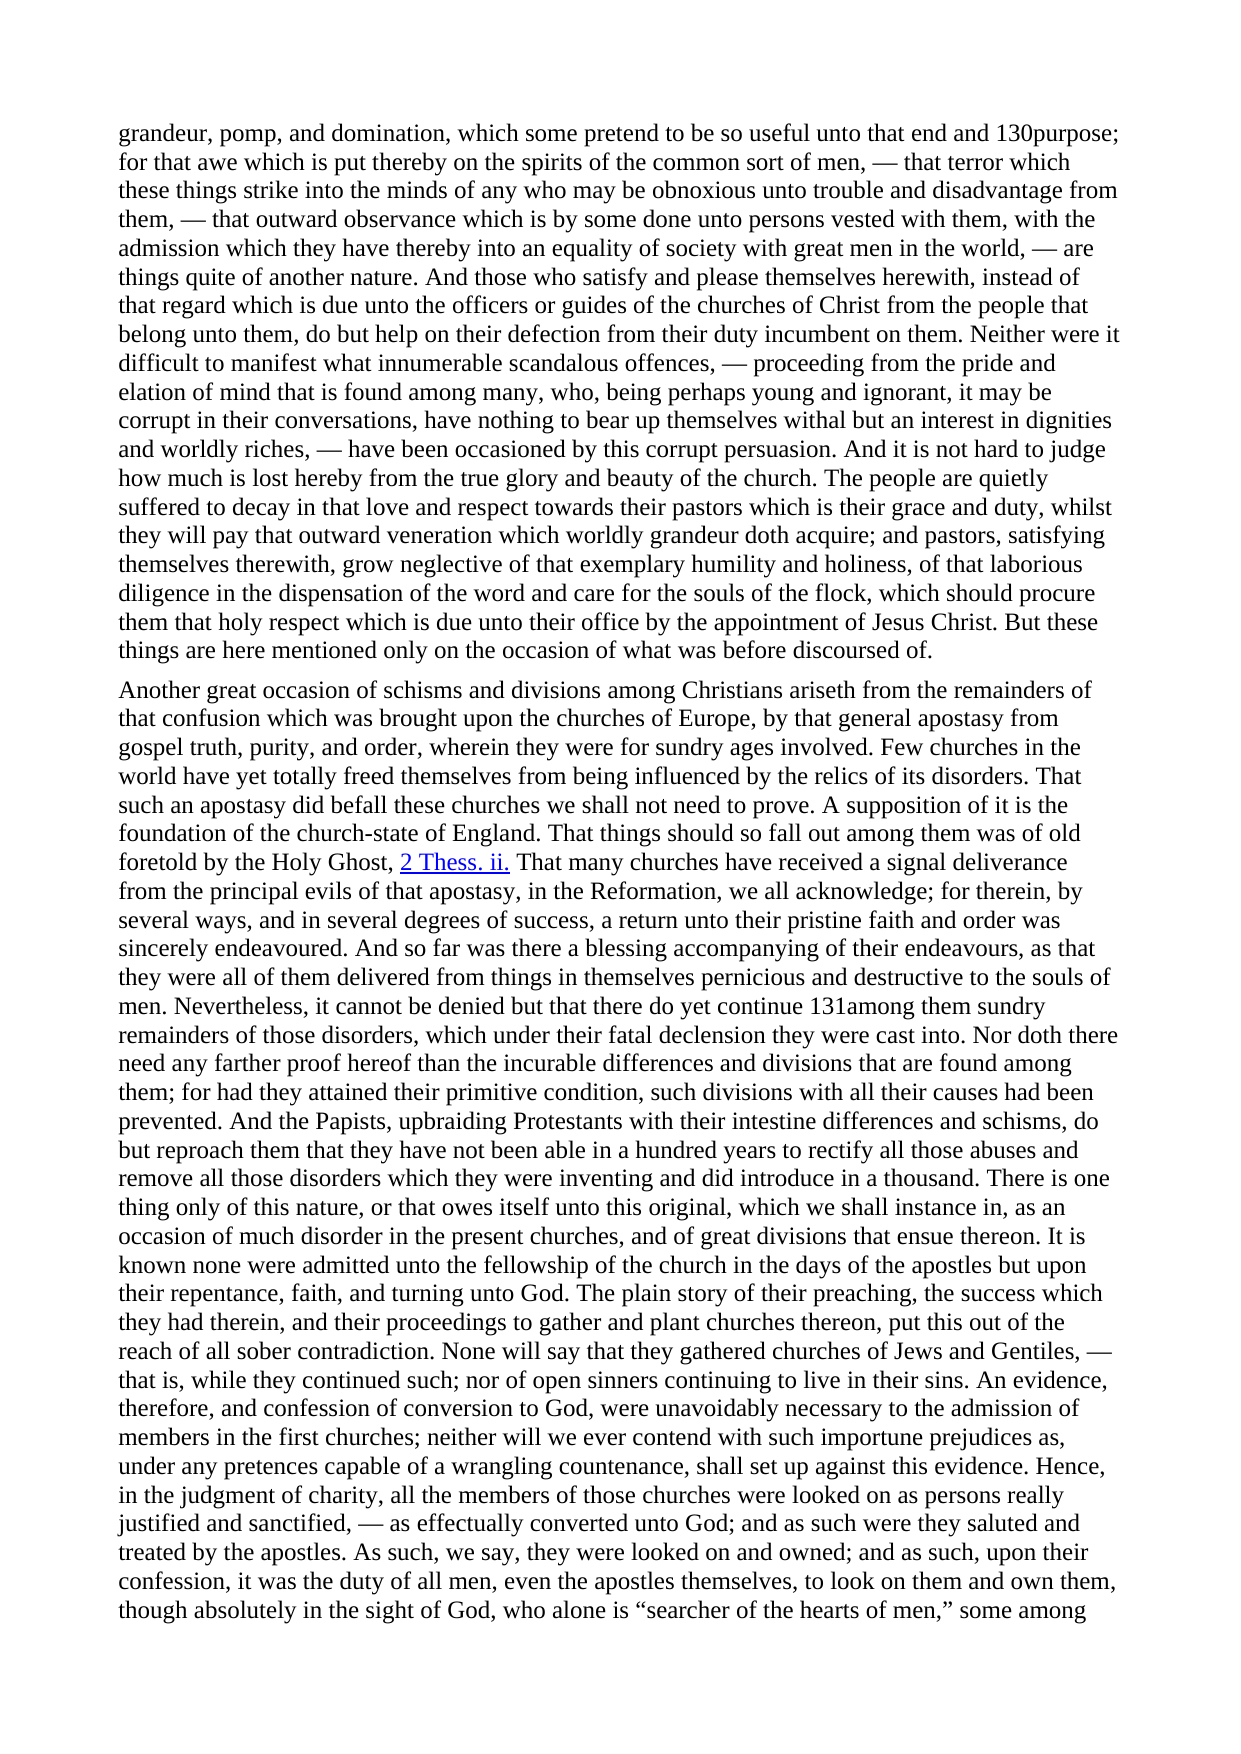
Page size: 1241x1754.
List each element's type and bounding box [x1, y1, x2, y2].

text [118, 118, 1122, 664]
text [118, 675, 1122, 1623]
